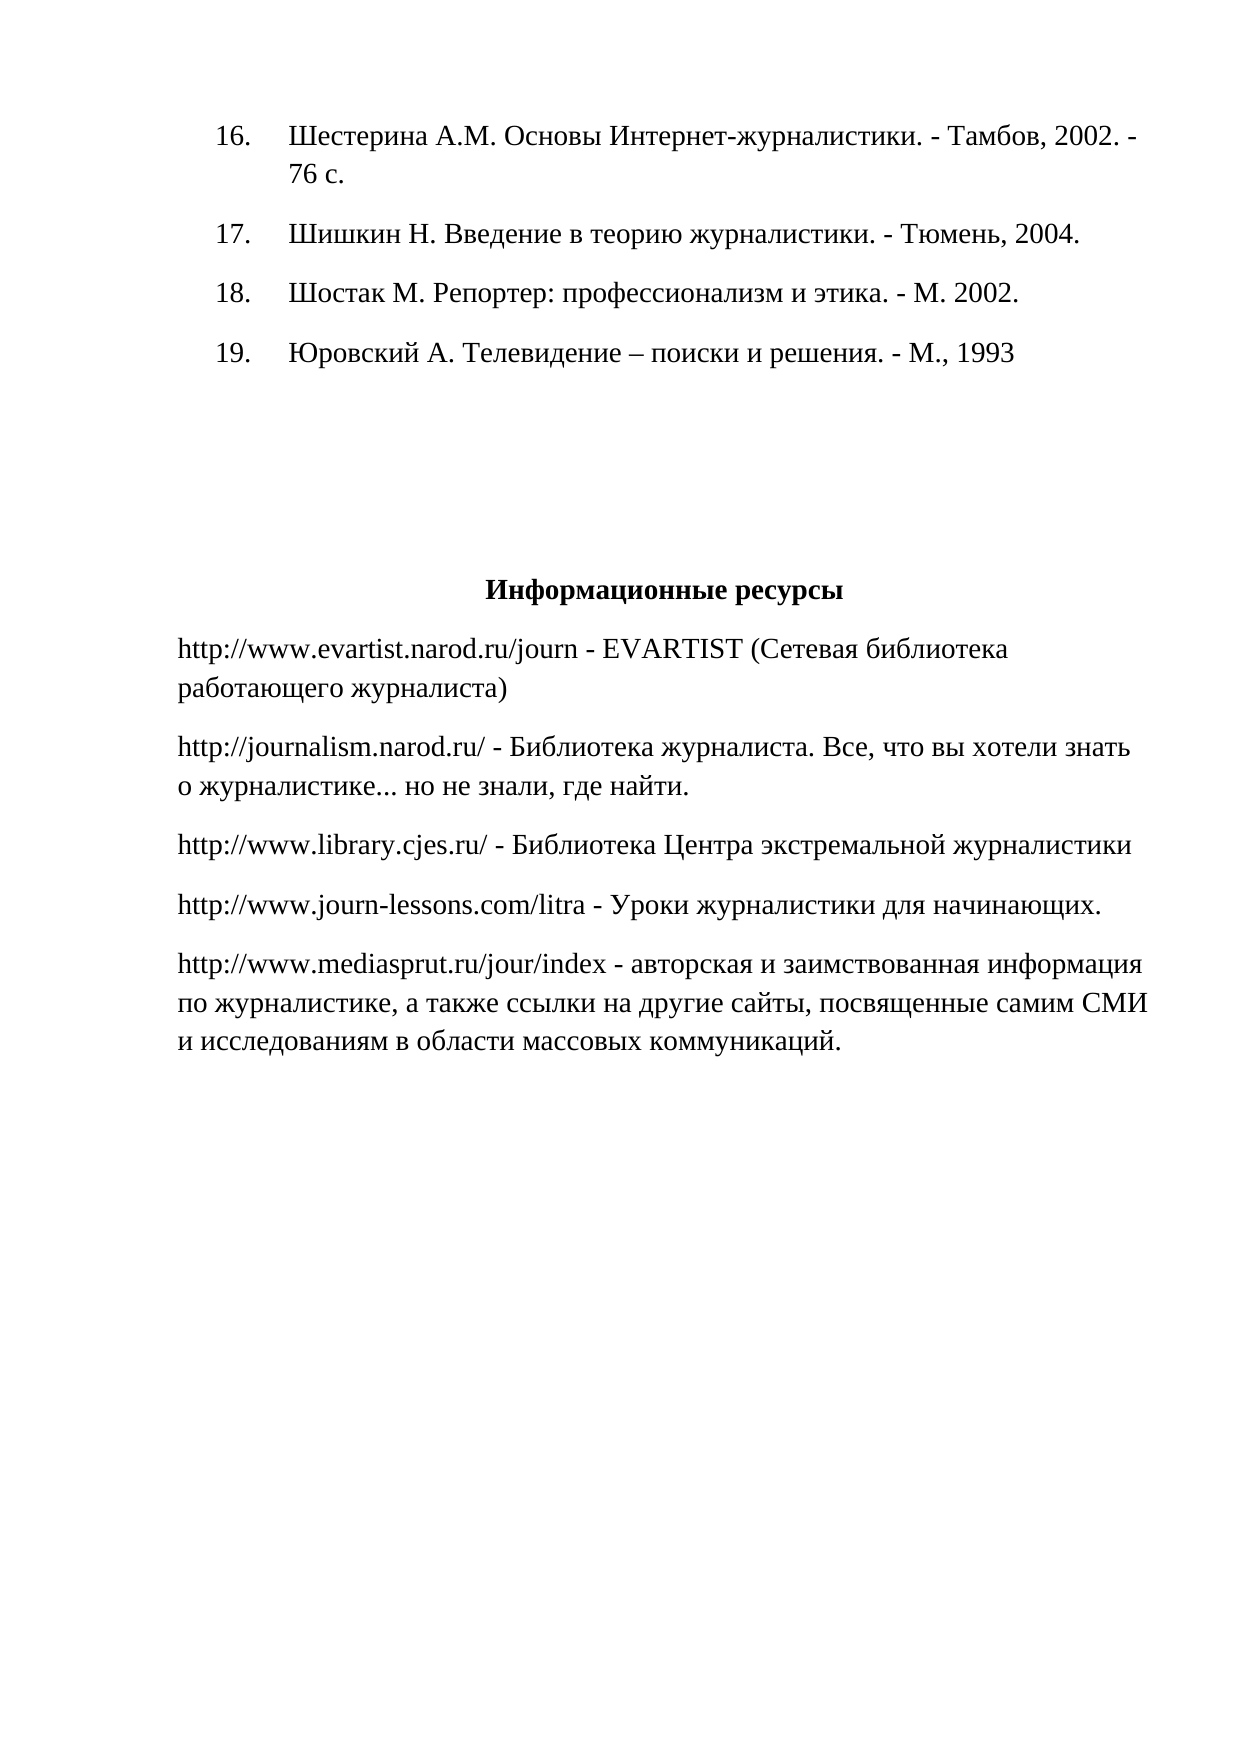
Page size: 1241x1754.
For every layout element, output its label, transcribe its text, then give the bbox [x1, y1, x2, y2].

text http://www.library.cjes.ru/ - Библиотека Центра экстремальной журналистики [177, 827, 1152, 861]
text http://www.journ-lessons.com/litra - Уроки журналистики для начинающих. [177, 887, 1152, 920]
list Юровский А. Телевидение – поиски и решения. - М., 1993 [215, 335, 1152, 368]
text http://journalism.narod.ru/ - Библиотека журналиста. Все, что вы хотели знать о журналистике... но не знали, где найти. [177, 729, 1152, 802]
text http://www.mediasprut.ru/jour/index - авторская и заимствованная информация по журналистике, а также ссылки на другие сайты, посвященные самим СМИ и исследованиям в области массовых коммуникаций. [177, 946, 1152, 1057]
text Информационные ресурсы [177, 572, 1152, 606]
list Шестерина А.М. Основы Интернет-журналистики. - Тамбов, 2002. - 76 с. [215, 118, 1152, 190]
text http://www.evartist.narod.ru/journ - EVARTIST (Сетевая библиотека работающего журналиста) [177, 632, 1152, 704]
list Шостак М. Репортер: профессионализм и этика. - М. 2002. [215, 275, 1152, 309]
list Шишкин Н. Введение в теорию журналистики. - Тюмень, 2004. [215, 216, 1152, 249]
